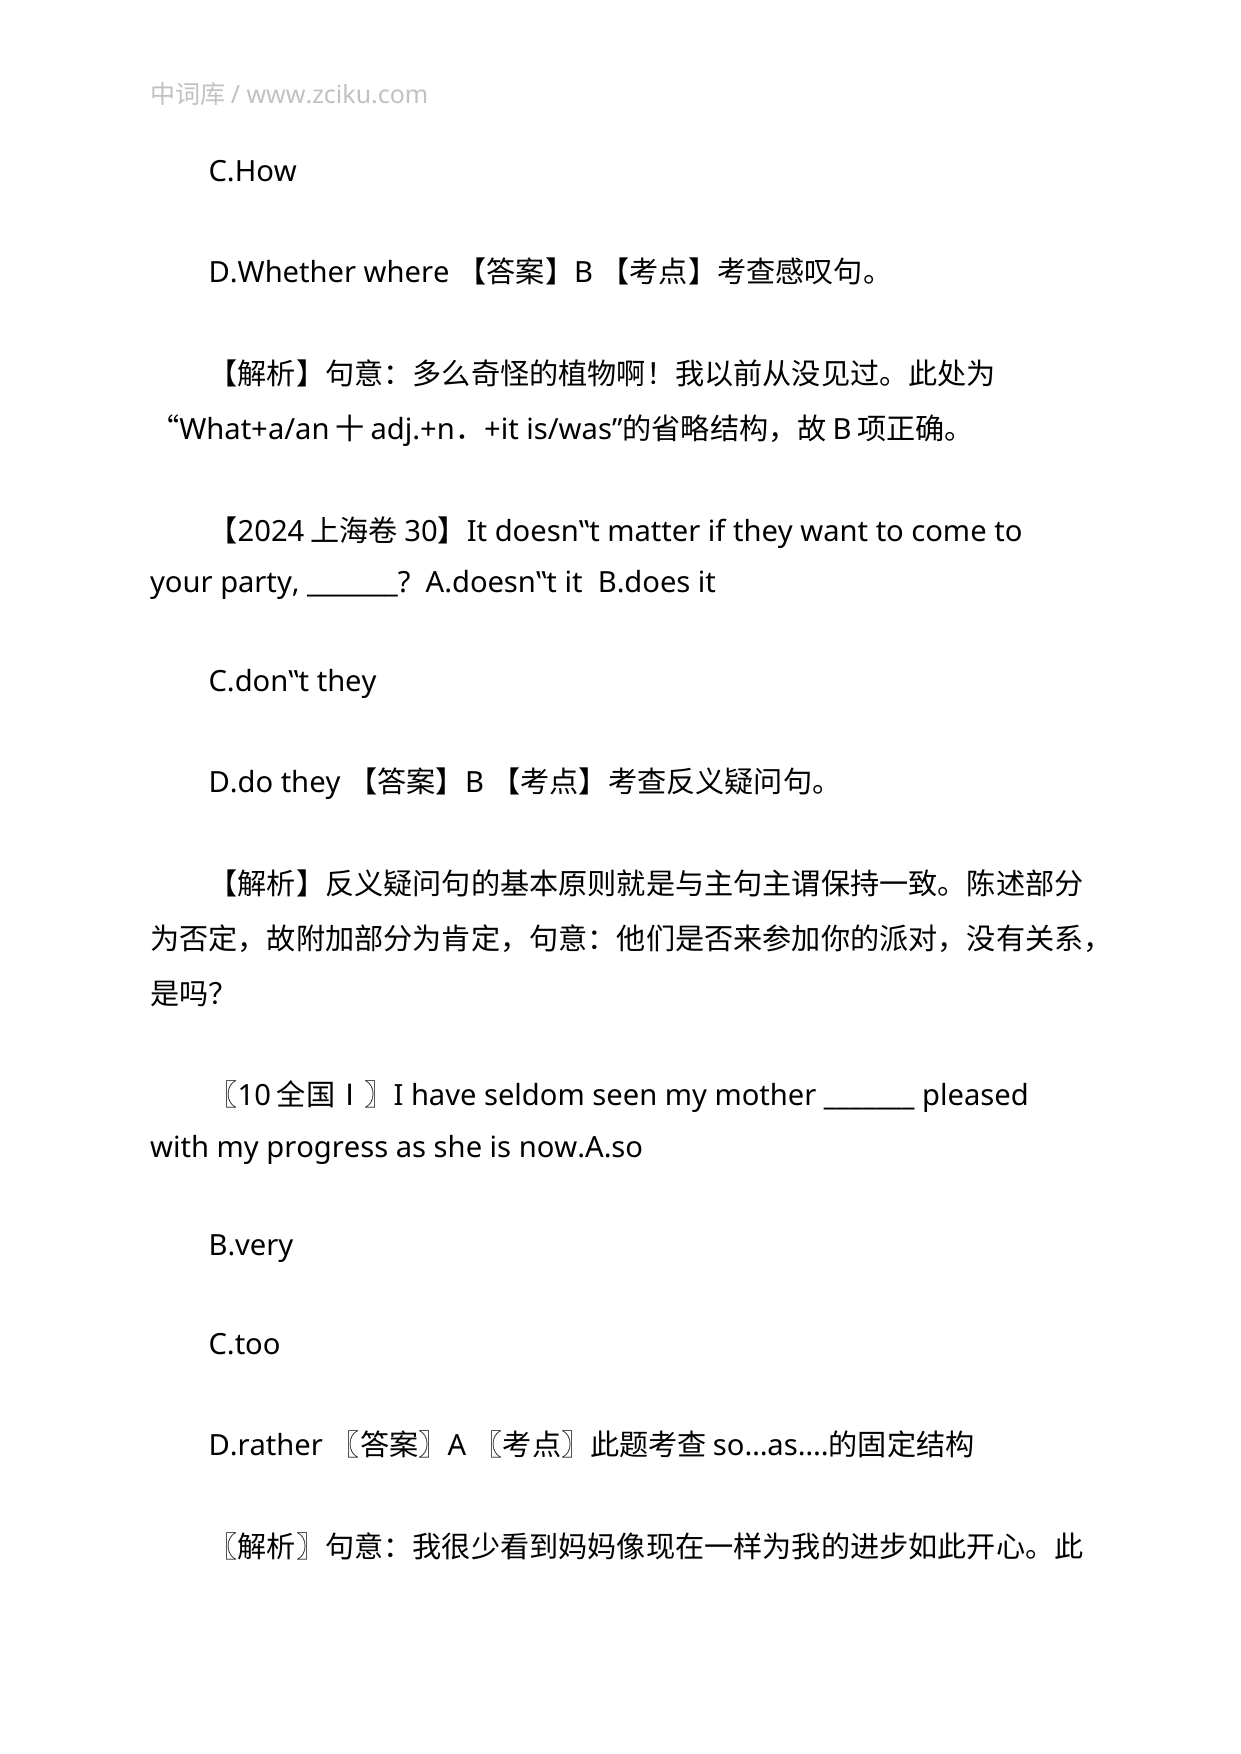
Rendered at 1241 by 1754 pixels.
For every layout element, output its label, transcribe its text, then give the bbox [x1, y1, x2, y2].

text B.very [150, 1225, 1090, 1264]
text D.rather 〖答案〗A 〖考点〗此题考查so…as….的固定结构 [150, 1422, 1090, 1464]
text D.Whether where 【答案】B 【考点】考查感叹句。 [150, 248, 1090, 291]
text 【2024上海卷 30】It doesn‟t matter if they want to come to your party, _______? A.doesn‟t it B.does it [150, 507, 1090, 601]
text D.do they 【答案】B 【考点】考查反义疑问句。 [150, 758, 1090, 801]
text 【解析】反义疑问句的基本原则就是与主句主谓保持一致。陈述部分为否定，故附加部分为肯定，句意：他们是否来参加你的派对，没有关系，是吗？ [150, 860, 1090, 1012]
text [150, 1523, 1090, 1566]
text C.don‟t they [150, 660, 1090, 700]
text 【解析】句意：多么奇怪的植物啊！我以前从没见过。此处为“What+a/an十adj.+n．+it is/was”的省略结构，故B项正确。 [150, 350, 1090, 448]
text C.How [150, 150, 1090, 190]
text 〖10全国Ⅰ〗I have seldom seen my mother _______ pleased with my progress as she is now.A.so [150, 1072, 1090, 1166]
text C.too [150, 1323, 1090, 1363]
